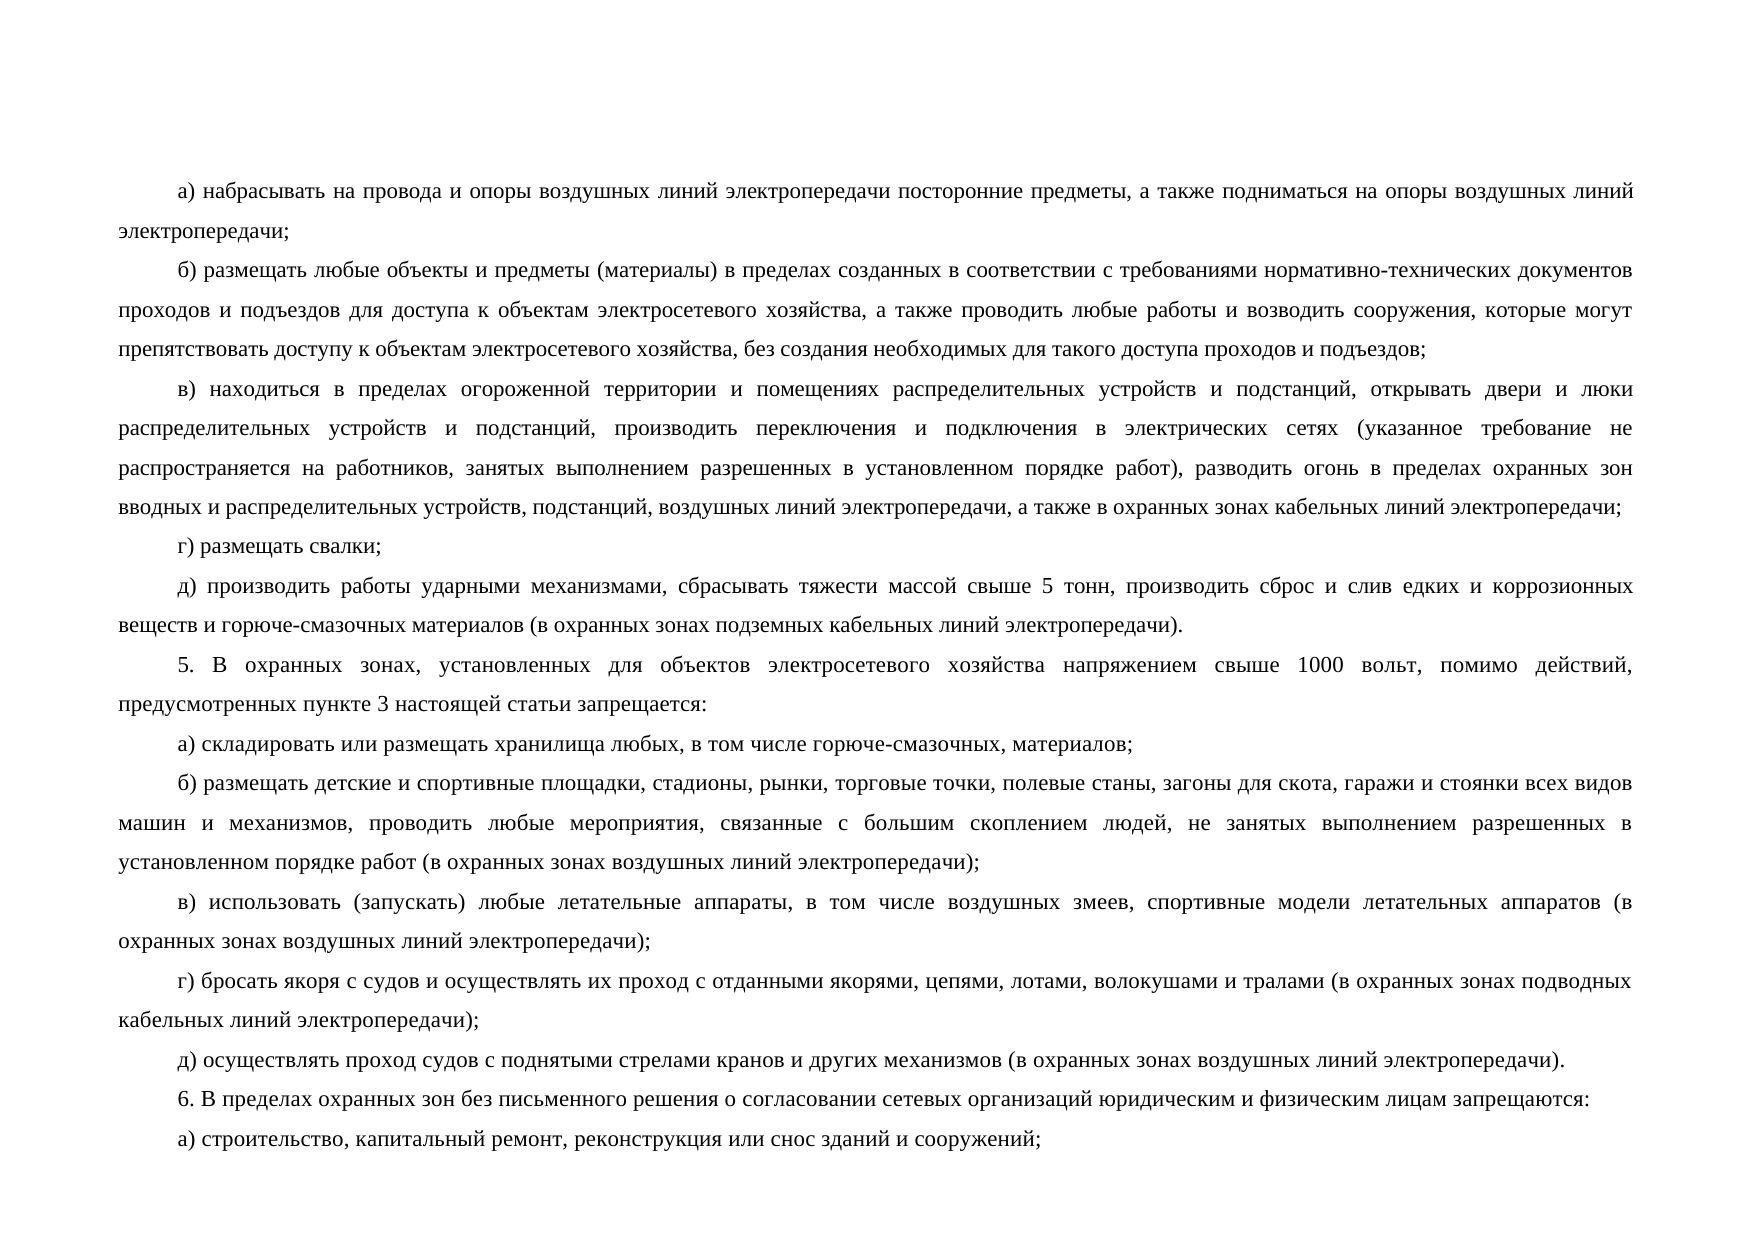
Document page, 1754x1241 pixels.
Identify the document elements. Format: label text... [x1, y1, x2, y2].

text 5. В охранных зонах, установленных для объектов электросетевого хозяйства напряжением свыше 1000 вольт, помимо действий, предусмотренных пункте 3 настоящей статьи запрещается: [118, 651, 1636, 717]
text д) осуществлять проход судов с поднятыми стрелами кранов и других механизмов (в охранных зонах воздушных линий электропередачи). [118, 1046, 1636, 1072]
text 6. В пределах охранных зон без письменного решения о согласовании сетевых организаций юридическим и физическим лицам запрещаются: [118, 1085, 1636, 1112]
text г) размещать свалки; [118, 532, 1636, 559]
text г) бросать якоря с судов и осуществлять их проход с отданными якорями, цепями, лотами, волокушами и тралами (в охранных зонах подводных кабельных линий электропередачи); [118, 967, 1636, 1033]
text д) производить работы ударными механизмами, сбрасывать тяжести массой свыше 5 тонн, производить сброс и слив едких и коррозионных веществ и горюче-смазочных материалов (в охранных зонах подземных кабельных линий электропередачи). [118, 572, 1636, 638]
text в) находиться в пределах огороженной территории и помещениях распределительных устройств и подстанций, открывать двери и люки распределительных устройств и подстанций, производить переключения и подключения в электрических сетях (указанное требование не распространяется на работников, занятых выполнением разрешенных в установленном порядке работ), разводить огонь в пределах охранных зон вводных и распределительных устройств, подстанций, воздушных линий электропередачи, а также в охранных зонах кабельных линий электропередачи; [118, 374, 1636, 519]
text б) размещать любые объекты и предметы (материалы) в пределах созданных в соответствии с требованиями нормативно-технических документов проходов и подъездов для доступа к объектам электросетевого хозяйства, а также проводить любые работы и возводить сооружения, которые могут препятствовать доступу к объектам электросетевого хозяйства, без создания необходимых для такого доступа проходов и подъездов; [118, 256, 1636, 361]
text а) строительство, капитальный ремонт, реконструкция или снос зданий и сооружений; [118, 1125, 1636, 1151]
text а) набрасывать на провода и опоры воздушных линий электропередачи посторонние предметы, а также подниматься на опоры воздушных линий электропередачи; [118, 177, 1636, 243]
text в) использовать (запускать) любые летательные аппараты, в том числе воздушных змеев, спортивные модели летательных аппаратов (в охранных зонах воздушных линий электропередачи); [118, 888, 1636, 954]
text а) складировать или размещать хранилища любых, в том числе горюче-смазочных, материалов; [118, 730, 1636, 756]
text б) размещать детские и спортивные площадки, стадионы, рынки, торговые точки, полевые станы, загоны для скота, гаражи и стоянки всех видов машин и механизмов, проводить любые мероприятия, связанные с большим скоплением людей, не занятых выполнением разрешенных в установленном порядке работ (в охранных зонах воздушных линий электропередачи); [118, 769, 1636, 875]
